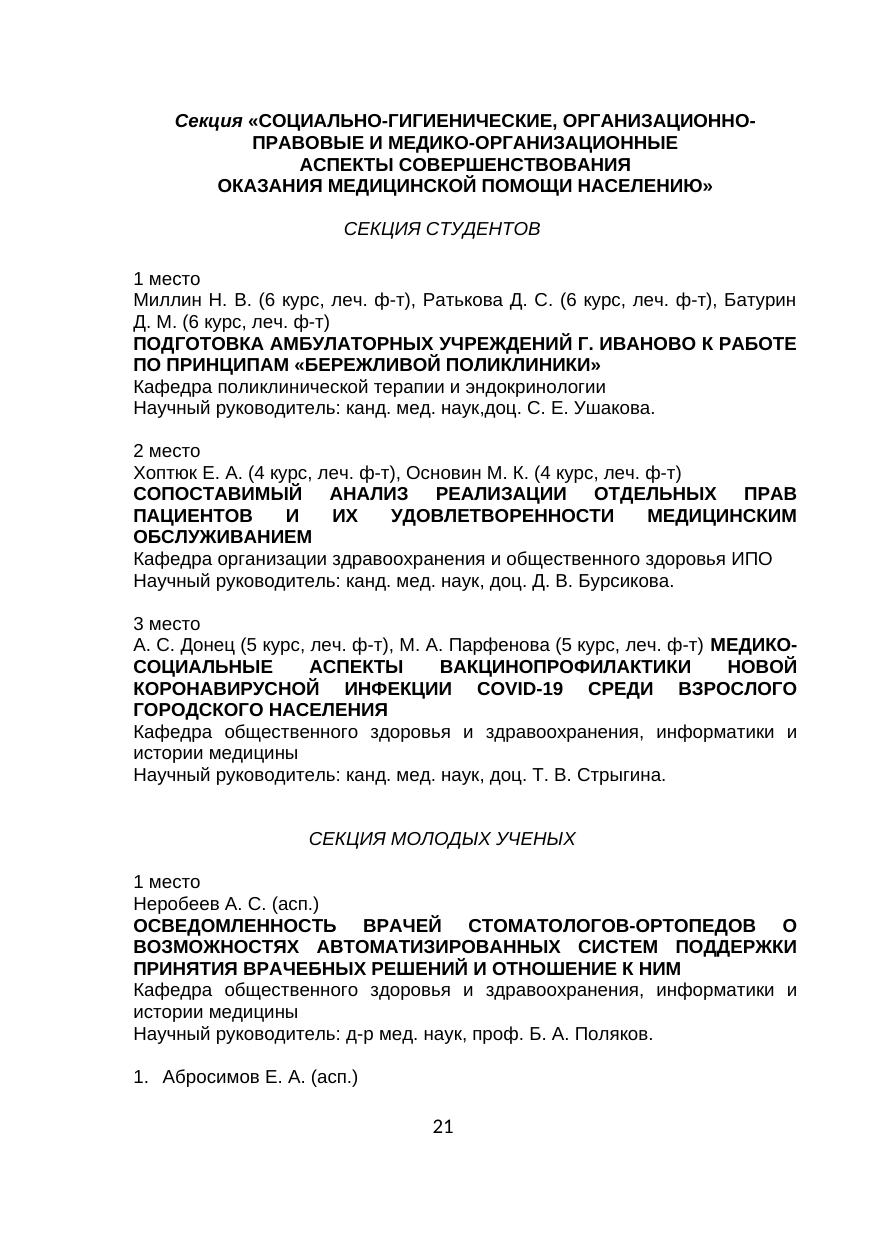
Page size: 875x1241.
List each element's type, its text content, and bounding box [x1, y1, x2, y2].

text Научный руководитель: канд. мед. наук, доц. Т. В. Стрыгина. [133, 763, 797, 785]
list 3 место [133, 613, 797, 634]
text Научный руководитель: канд. мед. наук,доц. С. Е. Ушакова. [133, 397, 797, 418]
text ОСВЕДОМЛЕННОСТЬ ВРАЧЕЙ СТОМАТОЛОГОВ-ОРТОПЕДОВ О ВОЗМОЖНОСТЯХ АВТОМАТИЗИРОВАННЫХ СИСТЕМ ПОДДЕРЖКИ ПРИНЯТИЯ ВРАЧЕБНЫХ РЕШЕНИЙ И ОТНОШЕНИЕ К НИМ [133, 914, 797, 979]
text Секция «СОЦИАЛЬНО-ГИГИЕНИЧЕСКИЕ, ОРГАНИЗАЦИОННО-ПРАВОВЫЕ И МЕДИКО-ОРГАНИЗАЦИОННЫЕ [133, 110, 797, 153]
list Абросимов Е. А. (асп.) [133, 1065, 797, 1087]
list Хоптюк Е. А. (4 курс, леч. ф-т), Основин М. К. (4 курс, леч. ф-т) [133, 462, 797, 483]
text Кафедра общественного здоровья и здравоохранения, информатики и истории медицины [133, 979, 797, 1022]
text АСПЕКТЫ СОВЕРШЕНСТВОВАНИЯ [133, 153, 797, 175]
text СЕКЦИЯ МОЛОДЫХ УЧЕНЫХ [89, 828, 797, 850]
text Кафедра общественного здоровья и здравоохранения, информатики и истории медицины [133, 720, 797, 763]
text СЕКЦИЯ СТУДЕНТОВ [89, 218, 797, 239]
text Кафедра поликлинической терапии и эндокринологии [133, 375, 797, 397]
text Научный руководитель: д-р мед. наук, проф. Б. А. Поляков. [133, 1022, 797, 1044]
list 2 место [133, 440, 797, 462]
text Кафедра организации здравоохранения и общественного здоровья ИПО [133, 548, 797, 569]
text ОКАЗАНИЯ МЕДИЦИНСКОЙ ПОМОЩИ НАСЕЛЕНИЮ» [133, 175, 797, 196]
text ПОДГОТОВКА АМБУЛАТОРНЫХ УЧРЕЖДЕНИЙ Г. ИВАНОВО К РАБОТЕ ПО ПРИНЦИПАМ «БЕРЕЖЛИВОЙ ПОЛИКЛИНИКИ» [133, 332, 797, 375]
list Неробеев А. С. (асп.) [133, 893, 797, 914]
text СОПОСТАВИМЫЙ АНАЛИЗ РЕАЛИЗАЦИИ ОТДЕЛЬНЫХ ПРАВ ПАЦИЕНТОВ И ИХ УДОВЛЕТВОРЕННОСТИ МЕДИЦИНСКИМ ОБСЛУЖИВАНИЕМ [133, 483, 797, 548]
list 1 место [133, 268, 797, 289]
list 1 место [133, 871, 797, 893]
list А. С. Донец (5 курс, леч. ф-т), М. А. Парфенова (5 курс, леч. ф-т) МЕДИКО-СОЦИАЛЬНЫЕ АСПЕКТЫ ВАКЦИНОПРОФИЛАКТИКИ НОВОЙ КОРОНАВИРУСНОЙ ИНФЕКЦИИ COVID-19 СРЕДИ ВЗРОСЛОГО ГОРОДСКОГО НАСЕЛЕНИЯ [133, 634, 797, 720]
list Миллин Н. В. (6 курс, леч. ф-т), Ратькова Д. С. (6 курс, леч. ф-т), Батурин Д. М. (6 курс, леч. ф-т) [133, 289, 797, 332]
text Научный руководитель: канд. мед. наук, доц. Д. В. Бурсикова. [133, 569, 797, 591]
